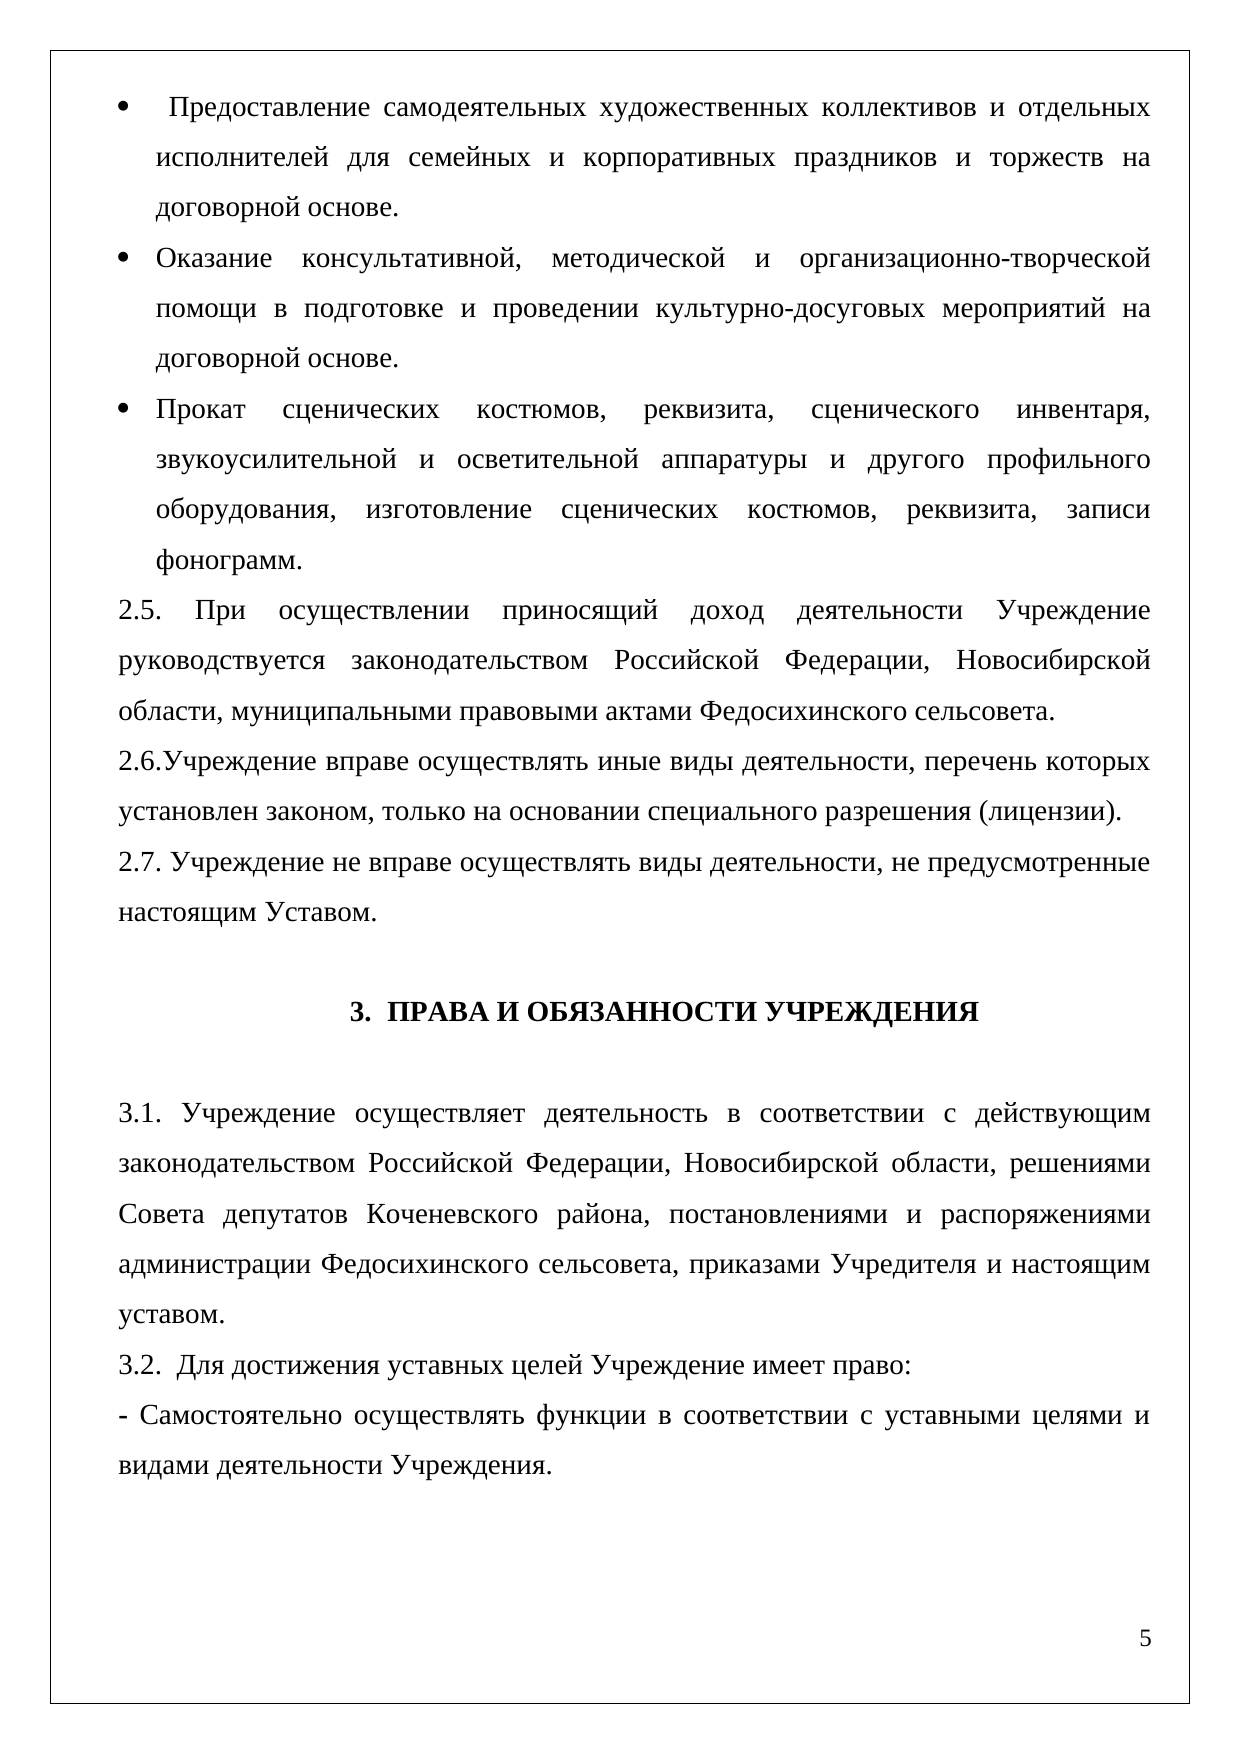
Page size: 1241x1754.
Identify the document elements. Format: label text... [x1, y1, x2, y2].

text - Самостоятельно осуществлять функции в соответствии с уставными целями и видами деятельности Учреждения. [118, 1397, 1152, 1481]
list Прокат сценических костюмов, реквизита, сценического инвентаря, звукоусилительной и осветительной аппаратуры и другого профильного оборудования, изготовление сценических костюмов, реквизита, записи фонограмм. [118, 391, 1152, 575]
text 3.2. Для достижения уставных целей Учреждение имеет право: [118, 1347, 1152, 1380]
text 2.5. При осуществлении приносящий доход деятельности Учреждение руководствуется законодательством Российской Федерации, Новосибирской области, муниципальными правовыми актами Федосихинского сельсовета. [118, 592, 1152, 726]
list Предоставление самодеятельных художественных коллективов и отдельных исполнителей для семейных и корпоративных праздников и торжеств на договорной основе. [118, 89, 1152, 223]
text 2.6.Учреждение вправе осуществлять иные виды деятельности, перечень которых установлен законом, только на основании специального разрешения (лицензии). [118, 743, 1152, 827]
text 3.1. Учреждение осуществляет деятельность в соответствии с действующим законодательством Российской Федерации, Новосибирской области, решениями Совета депутатов Коченевского района, постановлениями и распоряжениями администрации Федосихинского сельсовета, приказами Учредителя и настоящим уставом. [118, 1095, 1152, 1330]
text 2.7. Учреждение не вправе осуществлять виды деятельности, не предусмотренные настоящим Уставом. [118, 844, 1152, 927]
list Оказание консультативной, методической и организационно-творческой помощи в подготовке и проведении культурно-досуговых мероприятий на договорной основе. [118, 240, 1152, 374]
list ПРАВА И ОБЯЗАННОСТИ УЧРЕЖДЕНИЯ [177, 994, 1152, 1028]
